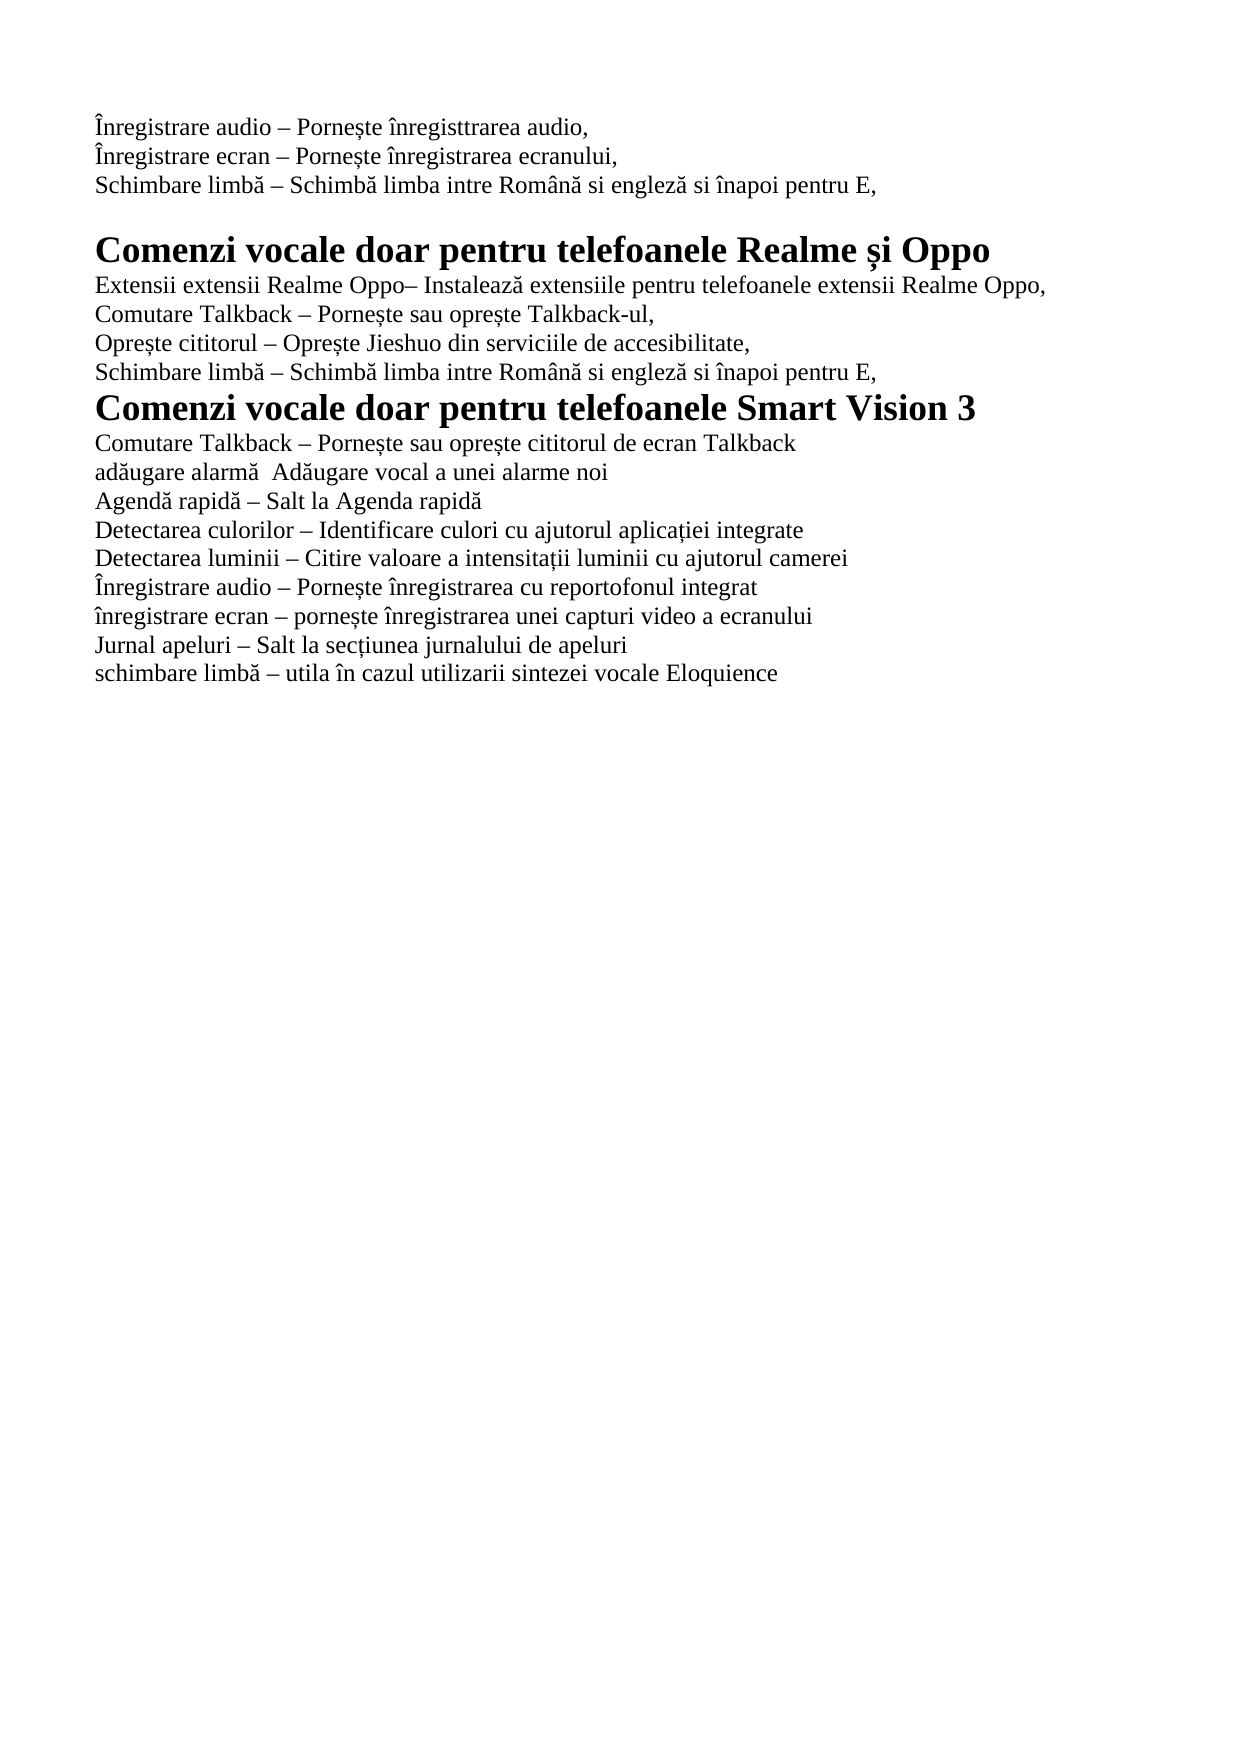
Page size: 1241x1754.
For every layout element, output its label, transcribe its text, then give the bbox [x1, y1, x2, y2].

text Agendă rapidă – Salt la Agenda rapidă [94, 486, 1152, 515]
text Comutare Talkback – Pornește sau oprește Talkback-ul, [94, 299, 1152, 328]
text Schimbare limbă – Schimbă limba intre Română si engleză si înapoi pentru E, [94, 357, 1152, 385]
text Schimbare limbă – Schimbă limba intre Română si engleză si înapoi pentru E, [94, 170, 1152, 198]
text adăugare alarmă Adăugare vocal a unei alarme noi [94, 457, 1152, 486]
text Înregistrare audio – Pornește înregisttrarea audio, [94, 112, 1152, 141]
text Comenzi vocale doar pentru telefoanele Realme și Oppo [94, 227, 1152, 270]
text Jurnal apeluri – Salt la secțiunea jurnalului de apeluri [94, 630, 1152, 658]
text Detectarea culorilor – Identificare culori cu ajutorul aplicației integrate [94, 515, 1152, 543]
text Detectarea luminii – Citire valoare a intensitații luminii cu ajutorul camerei [94, 543, 1152, 572]
text Înregistrare ecran – Pornește înregistrarea ecranului, [94, 141, 1152, 170]
text Comutare Talkback – Pornește sau oprește cititorul de ecran Talkback [94, 428, 1152, 457]
text Înregistrare audio – Pornește înregistrarea cu reportofonul integrat [94, 572, 1152, 601]
text Extensii extensii Realme Oppo– Instalează extensiile pentru telefoanele extensii Realme Oppo, [94, 270, 1152, 299]
text schimbare limbă – utila în cazul utilizarii sintezei vocale Eloquience [94, 658, 1152, 687]
text Oprește cititorul – Oprește Jieshuo din serviciile de accesibilitate, [94, 328, 1152, 357]
text Comenzi vocale doar pentru telefoanele Smart Vision 3 [94, 385, 1152, 428]
text înregistrare ecran – pornește înregistrarea unei capturi video a ecranului [94, 601, 1152, 630]
